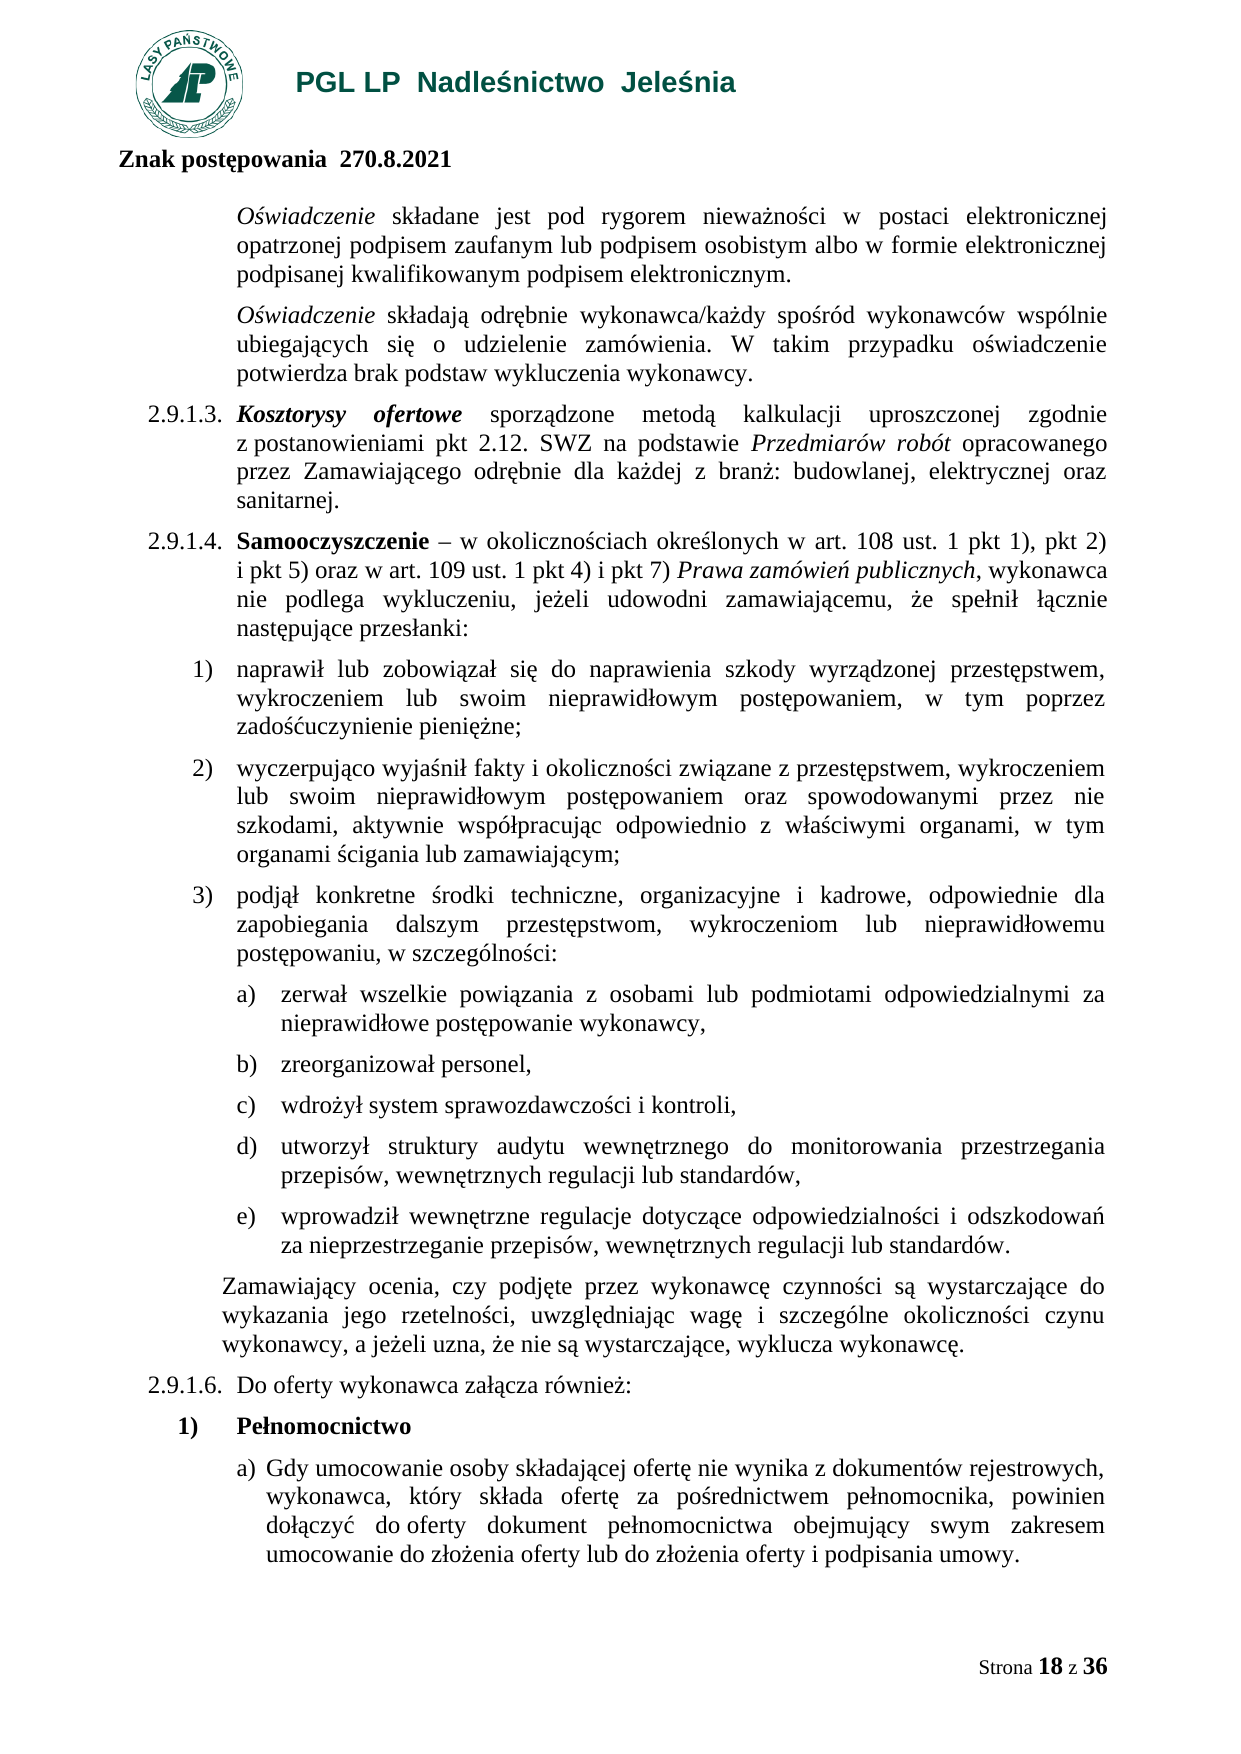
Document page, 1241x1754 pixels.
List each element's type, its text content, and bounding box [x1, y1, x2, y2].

text c) wdrożył system sprawozdawczości i kontroli, [236, 1090, 1105, 1119]
text 2.9.1.4. Samooczyszczenie – w okolicznościach określonych w art. 108 ust. 1 pkt 1), pkt 2) i pkt 5) oraz w art. 109 ust. 1 pkt 4) i pkt 7) Prawa zamówień publicznych, wykonawca nie podlega wykluczeniu, jeżeli udowodni zamawiającemu, że spełnił łącznie następujące przesłanki: [148, 526, 1107, 641]
text 2) wyczerpująco wyjaśnił fakty i okoliczności związane z przestępstwem, wykroczeniem lub swoim nieprawidłowym postępowaniem oraz spowodowanymi przez nie szkodami, aktywnie współpracując odpowiednio z właściwymi organami, w tym organami ścigania lub zamawiającym; [192, 753, 1105, 868]
text 1) naprawił lub zobowiązał się do naprawienia szkody wyrządzonej przestępstwem, wykroczeniem lub swoim nieprawidłowym postępowaniem, w tym poprzez zadośćuczynienie pieniężne; [192, 654, 1105, 740]
text 2.9.1.6. Do oferty wykonawca załącza również: [148, 1370, 1105, 1399]
text a) Gdy umocowanie osoby składającej ofertę nie wynika z dokumentów rejestrowych, wykonawca, który składa ofertę za pośrednictwem pełnomocnika, powinien dołączyć do oferty dokument pełnomocnictwa obejmujący swym zakresem umocowanie do złożenia oferty lub do złożenia oferty i podpisania umowy. [236, 1453, 1105, 1568]
text d) utworzył struktury audytu wewnętrznego do monitorowania przestrzegania przepisów, wewnętrznych regulacji lub standardów, [236, 1131, 1105, 1189]
text Oświadczenie składają odrębnie wykonawca/każdy spośród wykonawców wspólnie ubiegających się o udzielenie zamówienia. W takim przypadku oświadczenie potwierdza brak podstaw wykluczenia wykonawcy. [236, 300, 1107, 386]
text a) zerwał wszelkie powiązania z osobami lub podmiotami odpowiedzialnymi za nieprawidłowe postępowanie wykonawcy, [236, 979, 1105, 1036]
text Oświadczenie składane jest pod rygorem nieważności w postaci elektronicznej opatrzonej podpisem zaufanym lub podpisem osobistym albo w formie elektronicznej podpisanej kwalifikowanym podpisem elektronicznym. [236, 201, 1107, 288]
text 2.9.1.3. Kosztorysy ofertowe sporządzone metodą kalkulacji uproszczonej zgodnie z postanowieniami pkt 2.12. SWZ na podstawie Przedmiarów robót opracowanego przez Zamawiającego odrębnie dla każdej z branż: budowlanej, elektrycznej oraz sanitarnej. [148, 399, 1107, 514]
text e) wprowadził wewnętrzne regulacje dotyczące odpowiedzialności i odszkodowań za nieprzestrzeganie przepisów, wewnętrznych regulacji lub standardów. [236, 1201, 1105, 1259]
text Zamawiający ocenia, czy podjęte przez wykonawcę czynności są wystarczające do wykazania jego rzetelności, uwzględniając wagę i szczególne okoliczności czynu wykonawcy, a jeżeli uzna, że nie są wystarczające, wyklucza wykonawcę. [222, 1271, 1105, 1358]
text 1) Pełnomocnictwo [177, 1411, 1119, 1440]
text 3) podjął konkretne środki techniczne, organizacyjne i kadrowe, odpowiednie dla zapobiegania dalszym przestępstwom, wykroczeniom lub nieprawidłowemu postępowaniu, w szczególności: [192, 880, 1105, 966]
text b) zreorganizował personel, [236, 1049, 1105, 1078]
